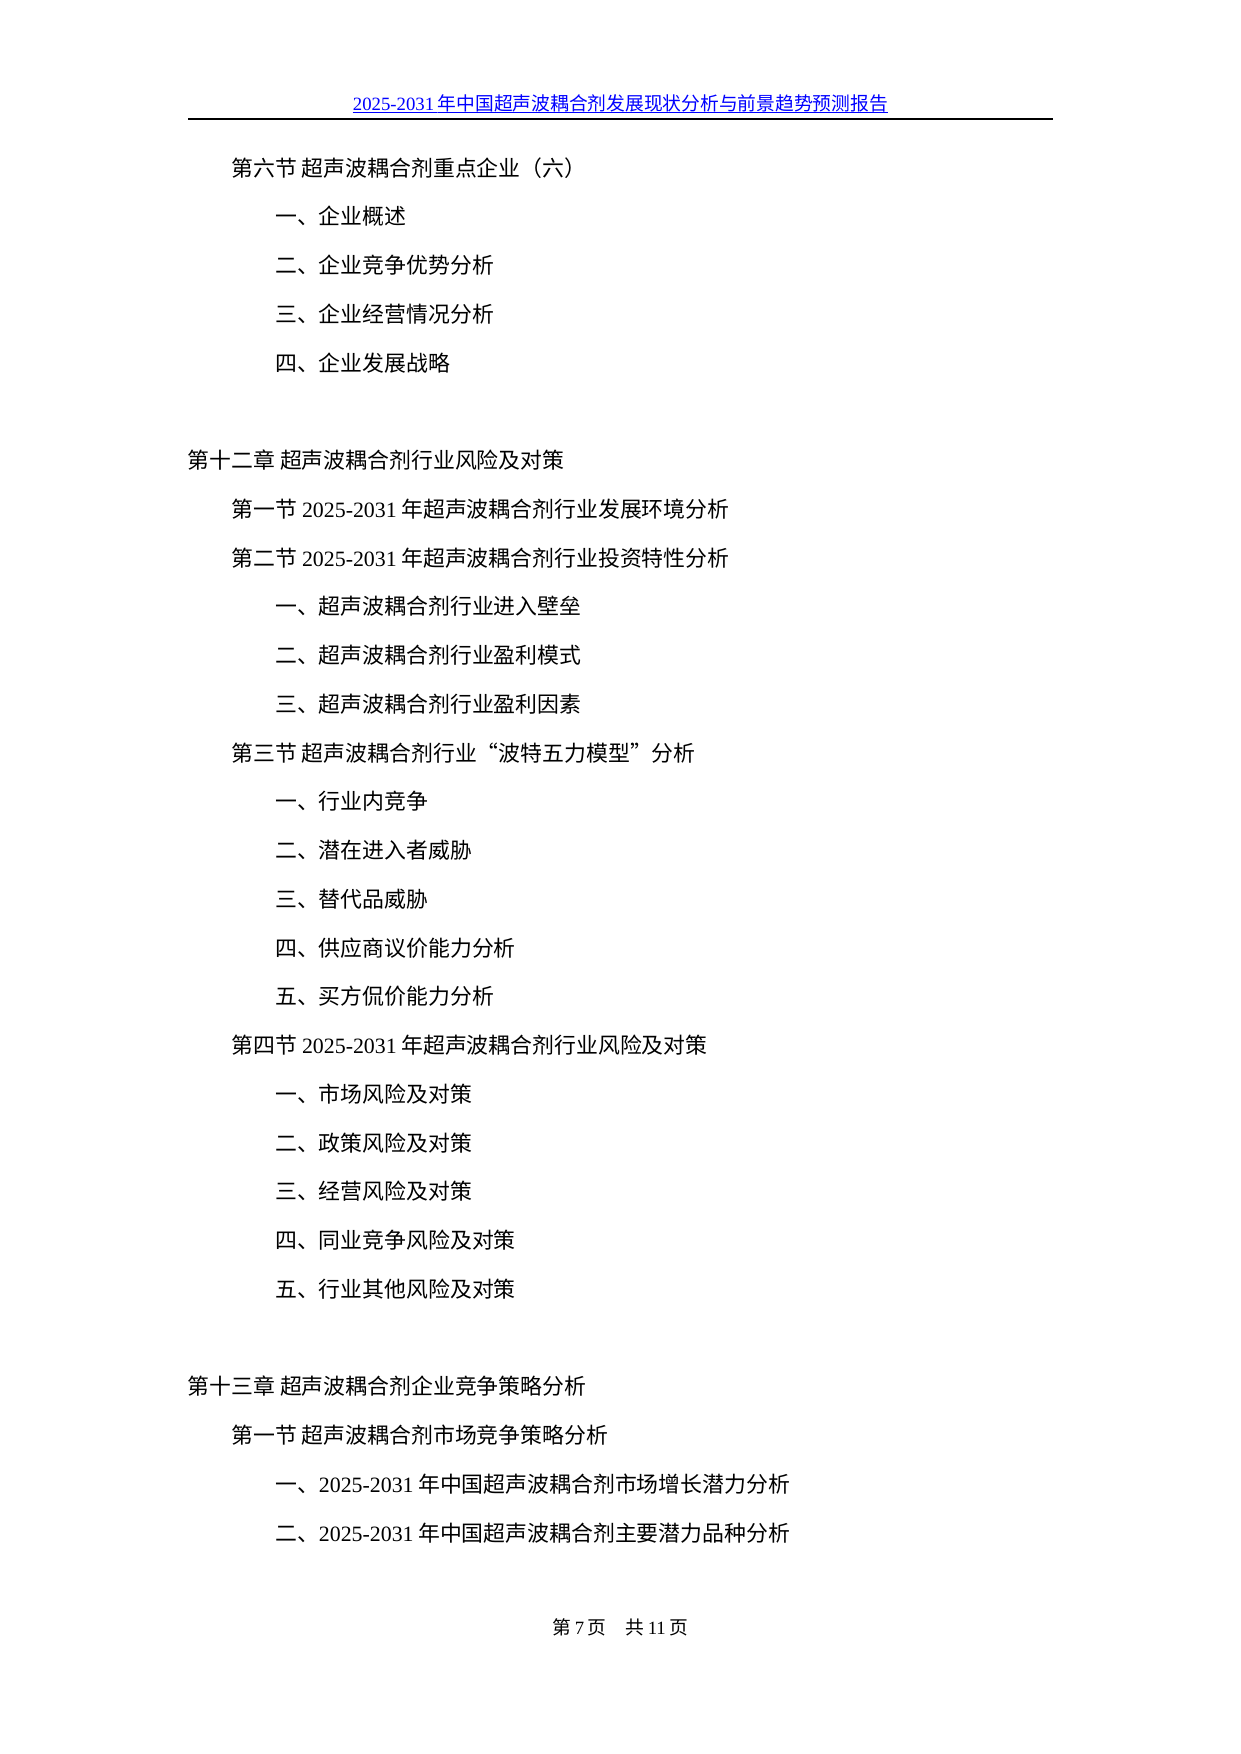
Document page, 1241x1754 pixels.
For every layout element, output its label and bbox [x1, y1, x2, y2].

text [187, 150, 1053, 1548]
